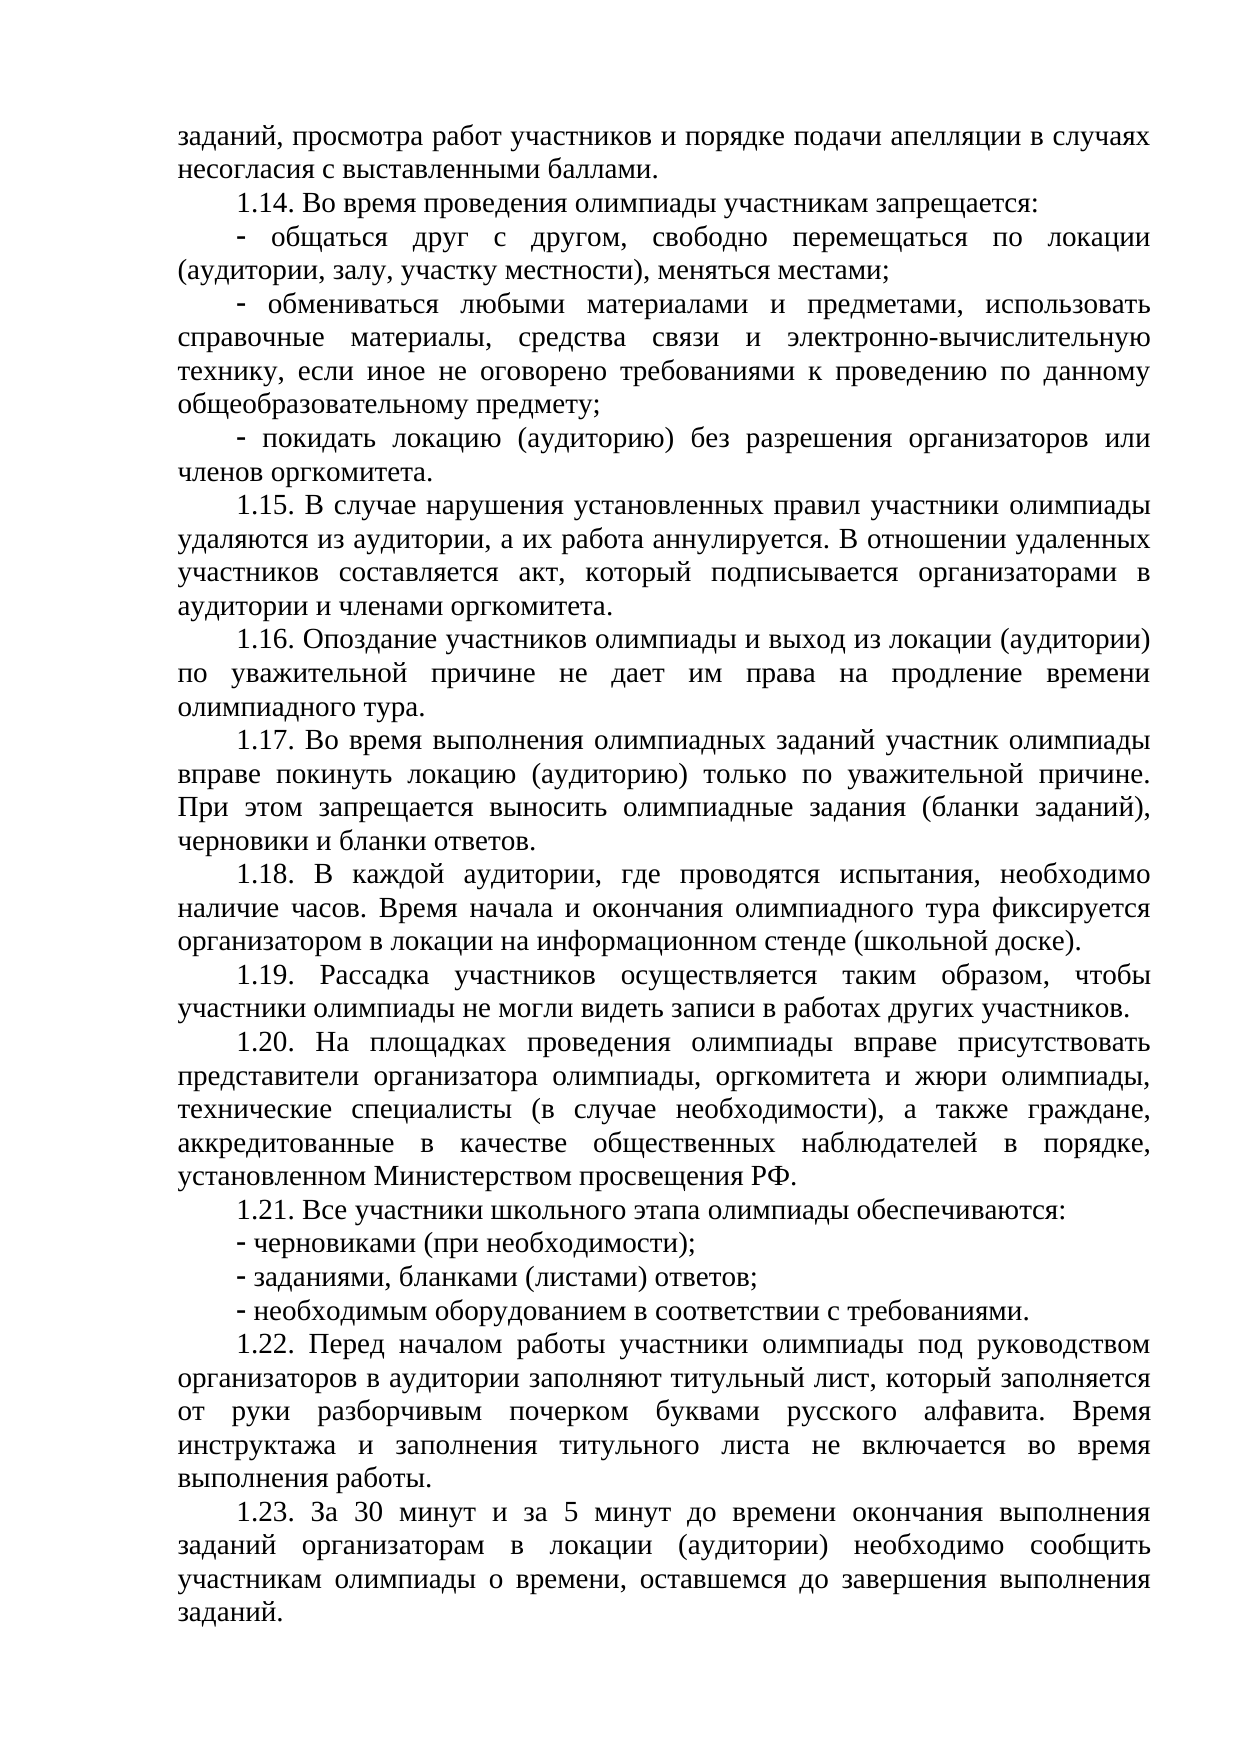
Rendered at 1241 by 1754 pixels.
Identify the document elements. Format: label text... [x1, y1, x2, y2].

text 1.15. В случае нарушения установленных правил участники олимпиады удаляются из аудитории, а их работа аннулируется. В отношении удаленных участников составляется акт, который подписывается организаторами в аудитории и членами оргкомитета. [177, 487, 1152, 622]
text 1.17. Во время выполнения олимпиадных заданий участник олимпиады вправе покинуть локацию (аудиторию) только по уважительной причине. При этом запрещается выносить олимпиадные задания (бланки заданий), черновики и бланки ответов. [177, 722, 1152, 856]
text обмениваться любыми материалами и предметами, использовать справочные материалы, средства связи и электронно-вычислительную технику, если иное не оговорено требованиями к проведению по данному общеобразовательному предмету; [177, 286, 1152, 420]
text 1.20. На площадках проведения олимпиады вправе присутствовать представители организатора олимпиады, оргкомитета и жюри олимпиады, технические специалисты (в случае необходимости), а также граждане, аккредитованные в качестве общественных наблюдателей в порядке, установленном Министерством просвещения РФ. [177, 1024, 1152, 1192]
text 1.14. Во время проведения олимпиады участникам запрещается: [177, 185, 1152, 219]
text 1.19. Рассадка участников осуществляется таким образом, чтобы участники олимпиады не могли видеть записи в работах других участников. [177, 957, 1152, 1024]
text общаться друг с другом, свободно перемещаться по локации (аудитории, залу, участку местности), меняться местами; [177, 219, 1152, 286]
text черновиками (при необходимости); [177, 1225, 1152, 1259]
text заданиями, бланками (листами) ответов; [177, 1259, 1152, 1293]
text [177, 118, 1152, 185]
text покидать локацию (аудиторию) без разрешения организаторов или членов оргкомитета. [177, 420, 1152, 487]
text 1.21. Все участники школьного этапа олимпиады обеспечиваются: [177, 1192, 1152, 1225]
text 1.23. За 30 минут и за 5 минут до времени окончания выполнения заданий организаторам в локации (аудитории) необходимо сообщить участникам олимпиады о времени, оставшемся до завершения выполнения заданий. [177, 1494, 1152, 1628]
text 1.22. Перед началом работы участники олимпиады под руководством организаторов в аудитории заполняют титульный лист, который заполняется от руки разборчивым почерком буквами русского алфавита. Время инструктажа и заполнения титульного листа не включается во время выполнения работы. [177, 1326, 1152, 1494]
text 1.16. Опоздание участников олимпиады и выход из локации (аудитории) по уважительной причине не дает им права на продление времени олимпиадного тура. [177, 622, 1152, 722]
text необходимым оборудованием в соответствии с требованиями. [177, 1293, 1152, 1326]
text 1.18. В каждой аудитории, где проводятся испытания, необходимо наличие часов. Время начала и окончания олимпиадного тура фиксируется организатором в локации на информационном стенде (школьной доске). [177, 856, 1152, 957]
